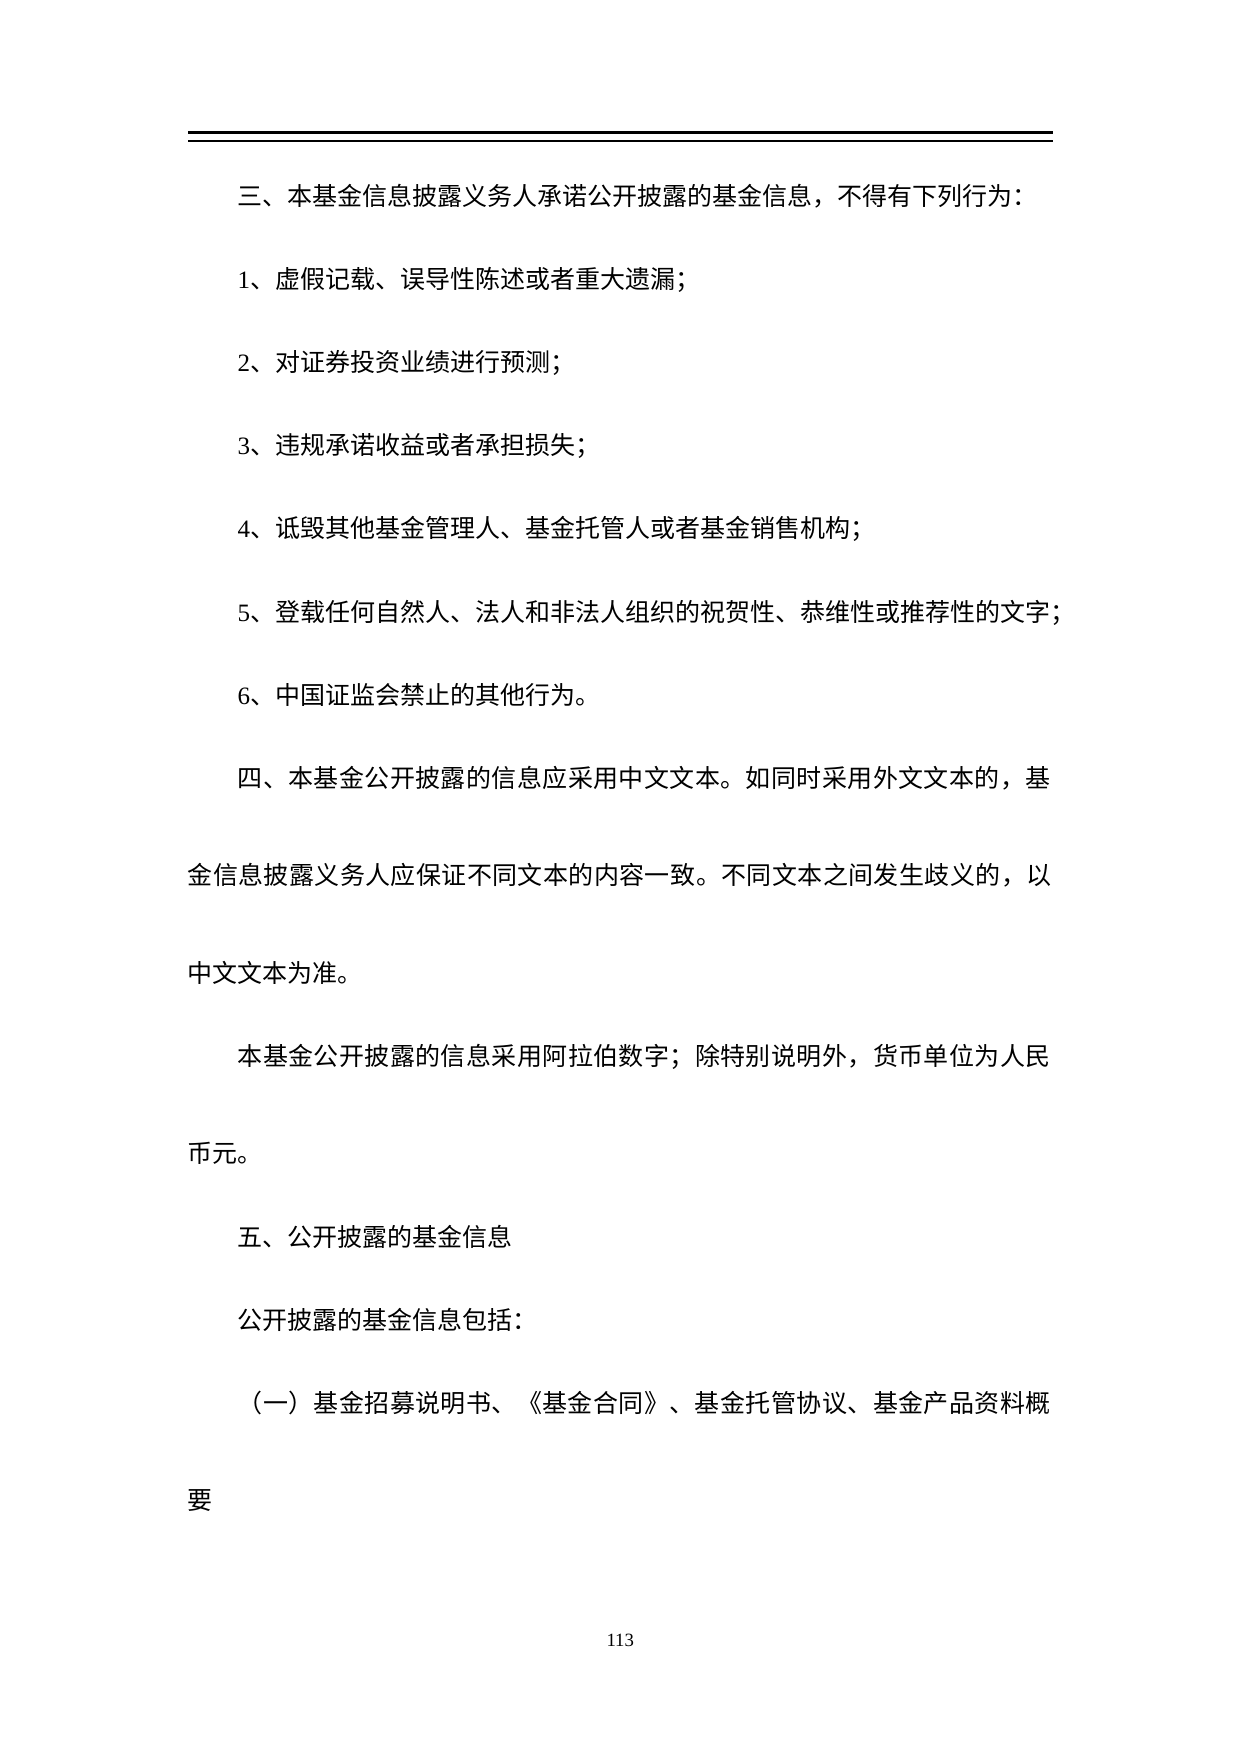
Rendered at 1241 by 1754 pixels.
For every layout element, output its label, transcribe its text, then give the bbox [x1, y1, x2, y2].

text 四、本基金公开披露的信息应采用中文文本。如同时采用外文文本的，基金信息披露义务人应保证不同文本的内容一致。不同文本之间发生歧义的，以中文文本为准。 [187, 744, 1053, 1004]
text 5、登载任何自然人、法人和非法人组织的祝贺性、恭维性或推荐性的文字； [187, 578, 1053, 643]
text 1、虚假记载、误导性陈述或者重大遗漏； [187, 245, 1053, 310]
text （一）基金招募说明书、《基金合同》、基金托管协议、基金产品资料概要 [187, 1369, 1053, 1531]
text 公开披露的基金信息包括： [187, 1286, 1053, 1351]
text 三、本基金信息披露义务人承诺公开披露的基金信息，不得有下列行为： [187, 162, 1053, 227]
text 本基金公开披露的信息采用阿拉伯数字；除特别说明外，货币单位为人民币元。 [187, 1022, 1053, 1184]
text 4、诋毁其他基金管理人、基金托管人或者基金销售机构； [187, 494, 1053, 559]
text 2、对证券投资业绩进行预测； [187, 328, 1053, 393]
text 五、公开披露的基金信息 [187, 1203, 1053, 1268]
text 3、违规承诺收益或者承担损失； [187, 411, 1053, 476]
text 6、中国证监会禁止的其他行为。 [187, 661, 1053, 726]
